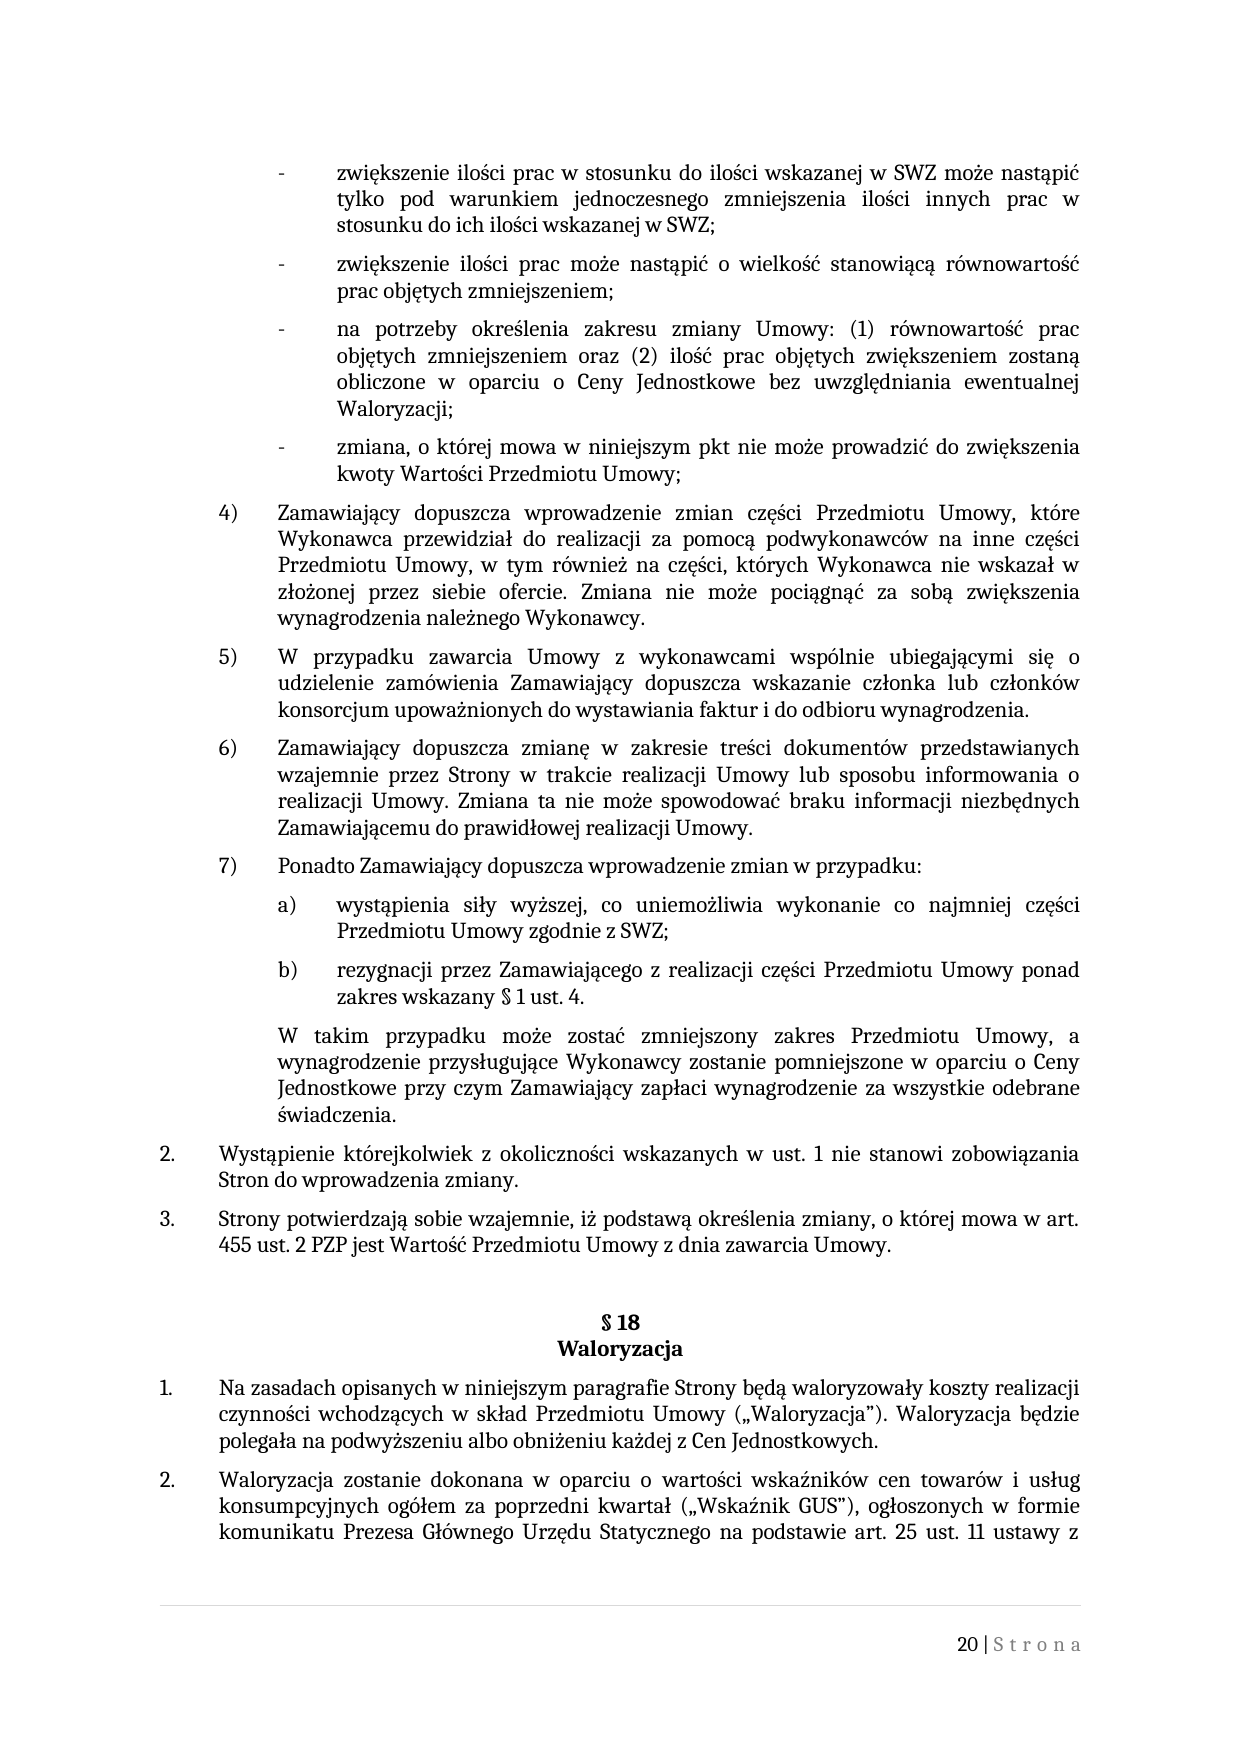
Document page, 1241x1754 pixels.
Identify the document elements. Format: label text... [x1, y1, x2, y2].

list Ponadto Zamawiający dopuszcza wprowadzenie zmian w przypadku: [218, 853, 1081, 879]
list Zamawiający dopuszcza zmianę w zakresie treści dokumentów przedstawianych wzajemnie przez Strony w trakcie realizacji Umowy lub sposobu informowania o realizacji Umowy. Zmiana ta nie może spowodować braku informacji niezbędnych Zamawiającemu do prawidłowej realizacji Umowy. [218, 735, 1081, 841]
text - zmiana, o której mowa w niniejszym pkt nie może prowadzić do zwiększenia kwoty Wartości Przedmiotu Umowy; [278, 434, 1081, 487]
text a) wystąpienia siły wyższej, co uniemożliwia wykonanie co najmniej części Przedmiotu Umowy zgodnie z SWZ; [278, 892, 1081, 945]
text - zwiększenie ilości prac w stosunku do ilości wskazanej w SWZ może nastąpić tylko pod warunkiem jednoczesnego zmniejszenia ilości innych prac w stosunku do ich ilości wskazanej w SWZ; [278, 159, 1081, 238]
text W takim przypadku może zostać zmniejszony zakres Przedmiotu Umowy, a wynagrodzenie przysługujące Wykonawcy zostanie pomniejszone w oparciu o Ceny Jednostkowe przy czym Zamawiający zapłaci wynagrodzenie za wszystkie odebrane świadczenia. [278, 1022, 1081, 1128]
text 1. Na zasadach opisanych w niniejszym paragrafie Strony będą waloryzowały koszty realizacji czynności wchodzących w skład Przedmiotu Umowy („Waloryzacja”). Waloryzacja będzie polegała na podwyższeniu albo obniżeniu każdej z Cen Jednostkowych. [159, 1375, 1081, 1454]
list Strony potwierdzają sobie wzajemnie, iż podstawą określenia zmiany, o której mowa w art. 455 ust. 2 PZP jest Wartość Przedmiotu Umowy z dnia zawarcia Umowy. [159, 1206, 1081, 1258]
text b) rezygnacji przez Zamawiającego z realizacji części Przedmiotu Umowy ponad zakres wskazany § 1 ust. 4. [278, 957, 1081, 1010]
text - zwiększenie ilości prac może nastąpić o wielkość stanowiącą równowartość prac objętych zmniejszeniem; [278, 251, 1081, 304]
text § 18 Waloryzacja [159, 1309, 1081, 1362]
list Wystąpienie którejkolwiek z okoliczności wskazanych w ust. 1 nie stanowi zobowiązania Stron do wprowadzenia zmiany. [159, 1140, 1081, 1193]
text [159, 1466, 1081, 1545]
list W przypadku zawarcia Umowy z wykonawcami wspólnie ubiegającymi się o udzielenie zamówienia Zamawiający dopuszcza wskazanie członka lub członków konsorcjum upoważnionych do wystawiania faktur i do odbioru wynagrodzenia. [218, 644, 1081, 723]
text - na potrzeby określenia zakresu zmiany Umowy: (1) równowartość prac objętych zmniejszeniem oraz (2) ilość prac objętych zwiększeniem zostaną obliczone w oparciu o Ceny Jednostkowe bez uwzględniania ewentualnej Waloryzacji; [278, 316, 1081, 422]
list Zamawiający dopuszcza wprowadzenie zmian części Przedmiotu Umowy, które Wykonawca przewidział do realizacji za pomocą podwykonawców na inne części Przedmiotu Umowy, w tym również na części, których Wykonawca nie wskazał w złożonej przez siebie ofercie. Zmiana nie może pociągnąć za sobą zwiększenia wynagrodzenia należnego Wykonawcy. [218, 499, 1081, 631]
